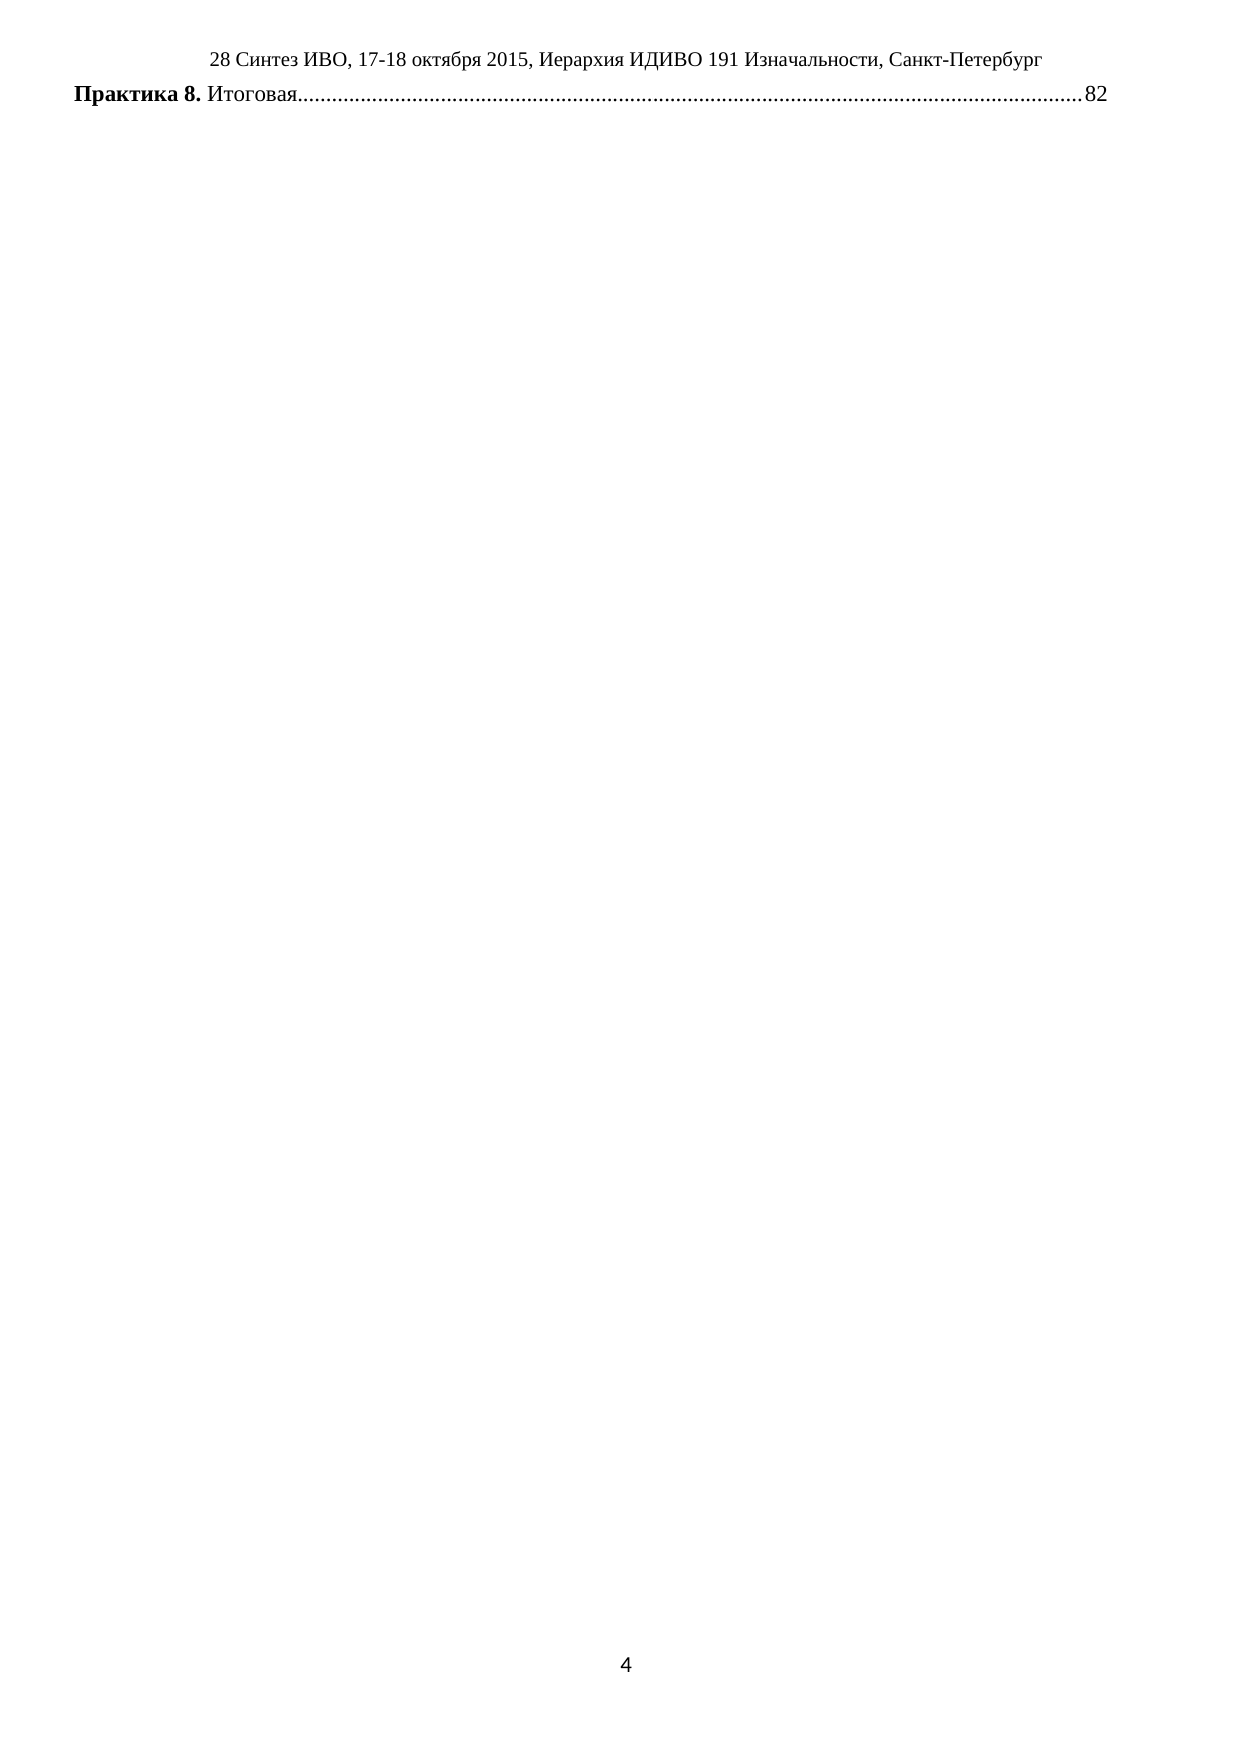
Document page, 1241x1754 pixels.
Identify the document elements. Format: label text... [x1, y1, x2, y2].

text Практика 8. Итоговая 82 [74, 80, 1093, 106]
